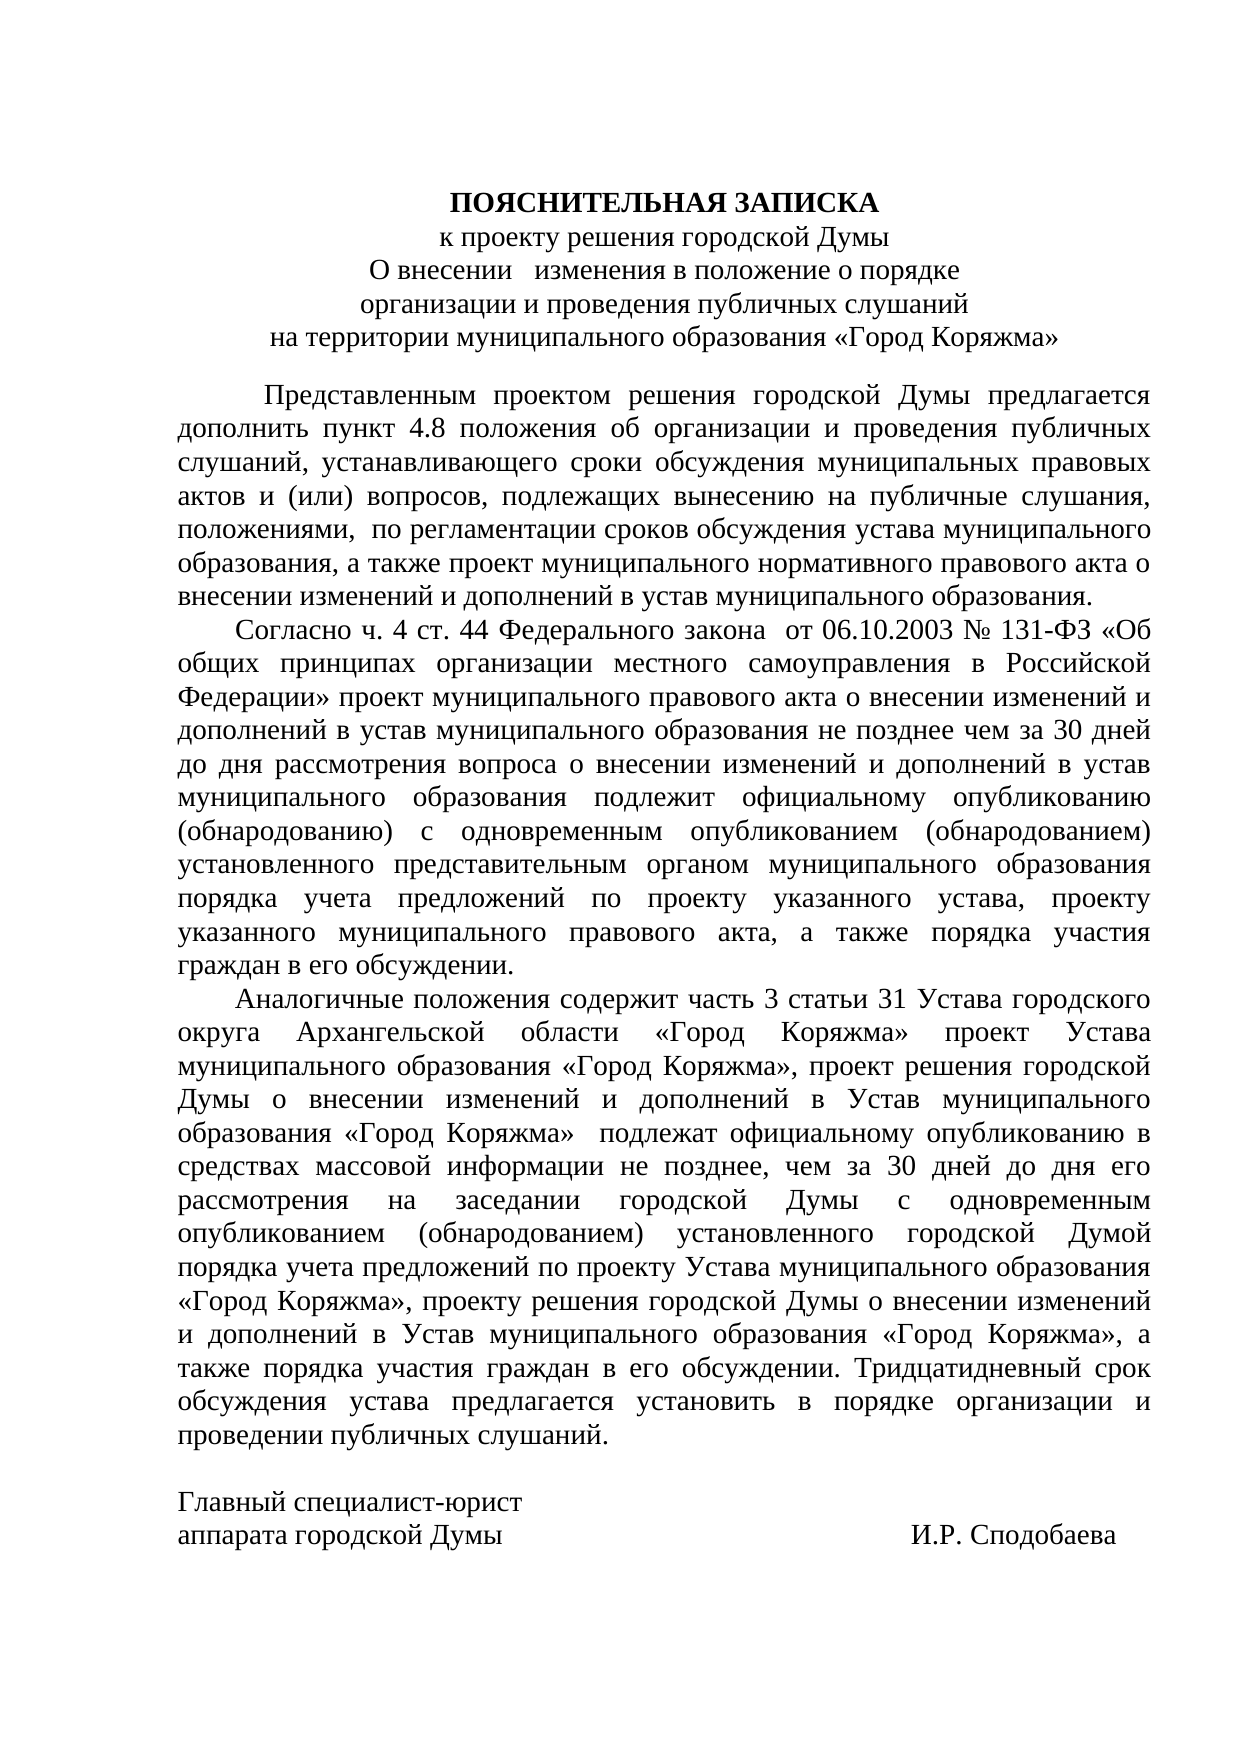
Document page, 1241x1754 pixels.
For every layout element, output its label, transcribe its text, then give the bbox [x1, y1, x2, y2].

text Согласно ч. 4 ст. 44 Федерального закона от 06.10.2003 № 131-ФЗ «Об общих принципах организации местного самоуправления в Российской Федерации» проект муниципального правового акта о внесении изменений и дополнений в устав муниципального образования не позднее чем за 30 дней до дня рассмотрения вопроса о внесении изменений и дополнений в устав муниципального образования подлежит официальному опубликованию (обнародованию) с одновременным опубликованием (обнародованием) установленного представительным органом муниципального образования порядка учета предложений по проекту указанного устава, проекту указанного муниципального правового акта, а также порядка участия граждан в его обсуждении. [177, 612, 1152, 981]
text О внесении изменения в положение о порядке [177, 252, 1152, 286]
text на территории муниципального образования «Город Коряжма» [177, 319, 1152, 353]
text к проекту решения городской Думы [177, 219, 1152, 252]
text Главный специалист-юрист [177, 1484, 1152, 1517]
text организации и проведения публичных слушаний [177, 286, 1152, 319]
text Представленным проектом решения городской Думы предлагается дополнить пункт 4.8 положения об организации и проведения публичных слушаний, устанавливающего сроки обсуждения муниципальных правовых актов и (или) вопросов, подлежащих вынесению на публичные слушания, положениями, по регламентации сроков обсуждения устава муниципального образования, а также проект муниципального нормативного правового акта о внесении изменений и дополнений в устав муниципального образования. [177, 377, 1152, 612]
text Аналогичные положения содержит часть 3 статьи 31 Устава городского округа Архангельской области «Город Коряжма» проект Устава муниципального образования «Город Коряжма», проект решения городской Думы о внесении изменений и дополнений в Устав муниципального образования «Город Коряжма» подлежат официальному опубликованию в средствах массовой информации не позднее, чем за 30 дней до дня его рассмотрения на заседании городской Думы с одновременным опубликованием (обнародованием) установленного городской Думой порядка учета предложений по проекту Устава муниципального образования «Город Коряжма», проекту решения городской Думы о внесении изменений и дополнений в Устав муниципального образования «Город Коряжма», а также порядка участия граждан в его обсуждении. Тридцатидневный срок обсуждения устава предлагается установить в порядке организации и проведении публичных слушаний. [177, 981, 1152, 1450]
text аппарата городской Думы И.Р. Сподобаева [177, 1517, 1152, 1551]
text ПОЯСНИТЕЛЬНАЯ ЗАПИСКА [177, 185, 1152, 219]
